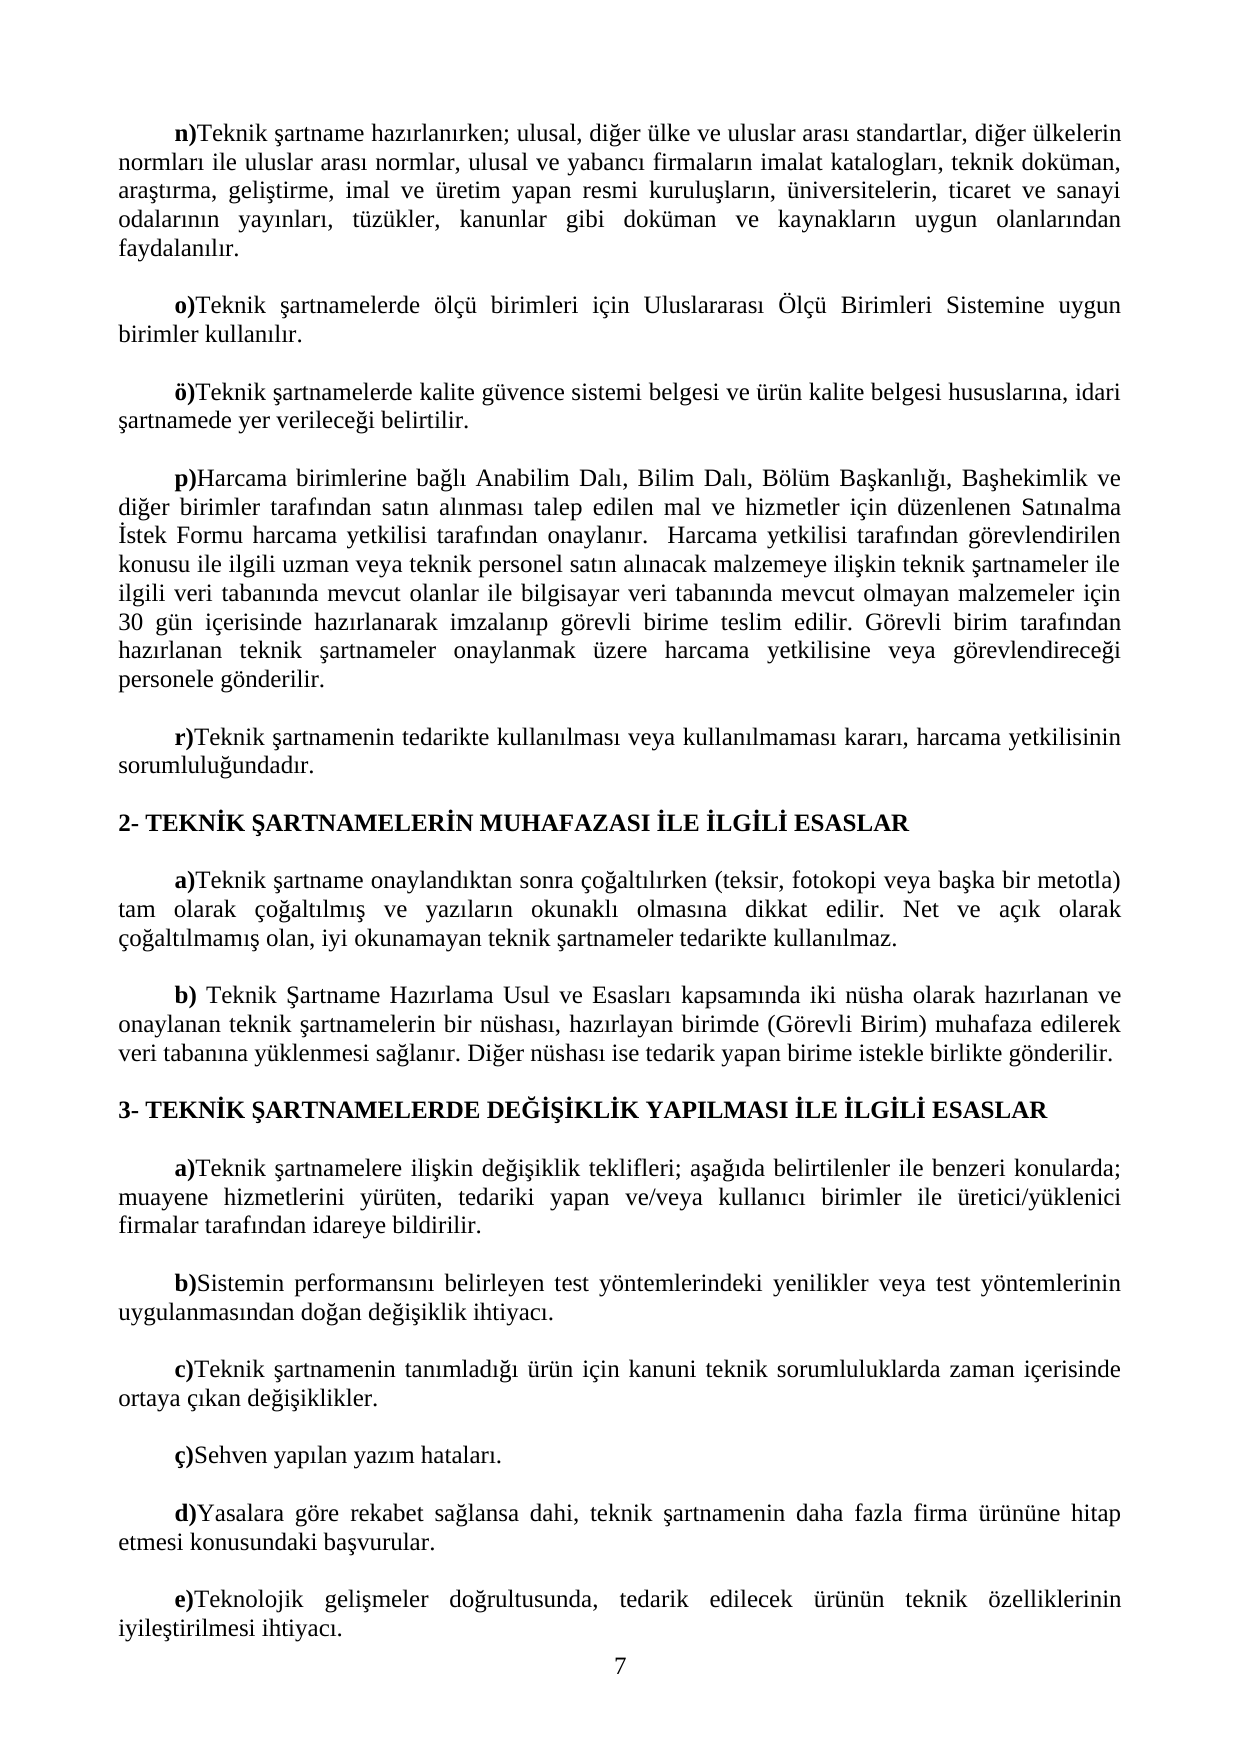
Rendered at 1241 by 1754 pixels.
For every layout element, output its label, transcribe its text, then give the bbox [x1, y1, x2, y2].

text a)Teknik şartname onaylandıktan sonra çoğaltılırken (teksir, fotokopi veya başka bir metotla) tam olarak çoğaltılmış ve yazıların okunaklı olmasına dikkat edilir. Net ve açık olarak çoğaltılmamış olan, iyi okunamayan teknik şartnameler tedarikte kullanılmaz. [118, 866, 1122, 952]
text 2- TEKNİK ŞARTNAMELERİN MUHAFAZASI İLE İLGİLİ ESASLAR [118, 808, 1122, 837]
text e)Teknolojik gelişmeler doğrultusunda, tedarik edilecek ürünün teknik özelliklerinin iyileştirilmesi ihtiyacı. [118, 1584, 1122, 1642]
text b) Teknik Şartname Hazırlama Usul ve Esasları kapsamında iki nüsha olarak hazırlanan ve onaylanan teknik şartnamelerin bir nüshası, hazırlayan birimde (Görevli Birim) muhafaza edilerek veri tabanına yüklenmesi sağlanır. Diğer nüshası ise tedarik yapan birime istekle birlikte gönderilir. [118, 981, 1122, 1067]
text c)Teknik şartnamenin tanımladığı ürün için kanuni teknik sorumluluklarda zaman içerisinde ortaya çıkan değişiklikler. [118, 1354, 1122, 1412]
text b)Sistemin performansını belirleyen test yöntemlerindeki yenilikler veya test yöntemlerinin uygulanmasından doğan değişiklik ihtiyacı. [118, 1268, 1122, 1326]
text ö)Teknik şartnamelerde kalite güvence sistemi belgesi ve ürün kalite belgesi hususlarına, idari şartnamede yer verileceği belirtilir. [118, 377, 1122, 434]
text r)Teknik şartnamenin tedarikte kullanılması veya kullanılmaması kararı, harcama yetkilisinin sorumluluğundadır. [118, 722, 1122, 779]
text n)Teknik şartname hazırlanırken; ulusal, diğer ülke ve uluslar arası standartlar, diğer ülkelerin normları ile uluslar arası normlar, ulusal ve yabancı firmaların imalat katalogları, teknik doküman, araştırma, geliştirme, imal ve üretim yapan resmi kuruluşların, üniversitelerin, ticaret ve sanayi odalarının yayınları, tüzükler, kanunlar gibi doküman ve kaynakların uygun olanlarından faydalanılır. [118, 118, 1122, 262]
text d)Yasalara göre rekabet sağlansa dahi, teknik şartnamenin daha fazla firma ürününe hitap etmesi konusundaki başvurular. [118, 1498, 1122, 1556]
text 3- TEKNİK ŞARTNAMELERDE DEĞİŞİKLİK YAPILMASI İLE İLGİLİ ESASLAR [118, 1096, 1122, 1124]
text a)Teknik şartnamelere ilişkin değişiklik teklifleri; aşağıda belirtilenler ile benzeri konularda; muayene hizmetlerini yürüten, tedariki yapan ve/veya kullanıcı birimler ile üretici/yüklenici firmalar tarafından idareye bildirilir. [118, 1153, 1122, 1239]
text ç)Sehven yapılan yazım hataları. [118, 1441, 1122, 1469]
text o)Teknik şartnamelerde ölçü birimleri için Uluslararası Ölçü Birimleri Sistemine uygun birimler kullanılır. [118, 291, 1122, 348]
text p)Harcama birimlerine bağlı Anabilim Dalı, Bilim Dalı, Bölüm Başkanlığı, Başhekimlik ve diğer birimler tarafından satın alınması talep edilen mal ve hizmetler için düzenlenen Satınalma İstek Formu harcama yetkilisi tarafından onaylanır. Harcama yetkilisi tarafından görevlendirilen konusu ile ilgili uzman veya teknik personel satın alınacak malzemeye ilişkin teknik şartnameler ile ilgili veri tabanında mevcut olanlar ile bilgisayar veri tabanında mevcut olmayan malzemeler için 30 gün içerisinde hazırlanarak imzalanıp görevli birime teslim edilir. Görevli birim tarafından hazırlanan teknik şartnameler onaylanmak üzere harcama yetkilisine veya görevlendireceği personele gönderilir. [118, 463, 1122, 693]
